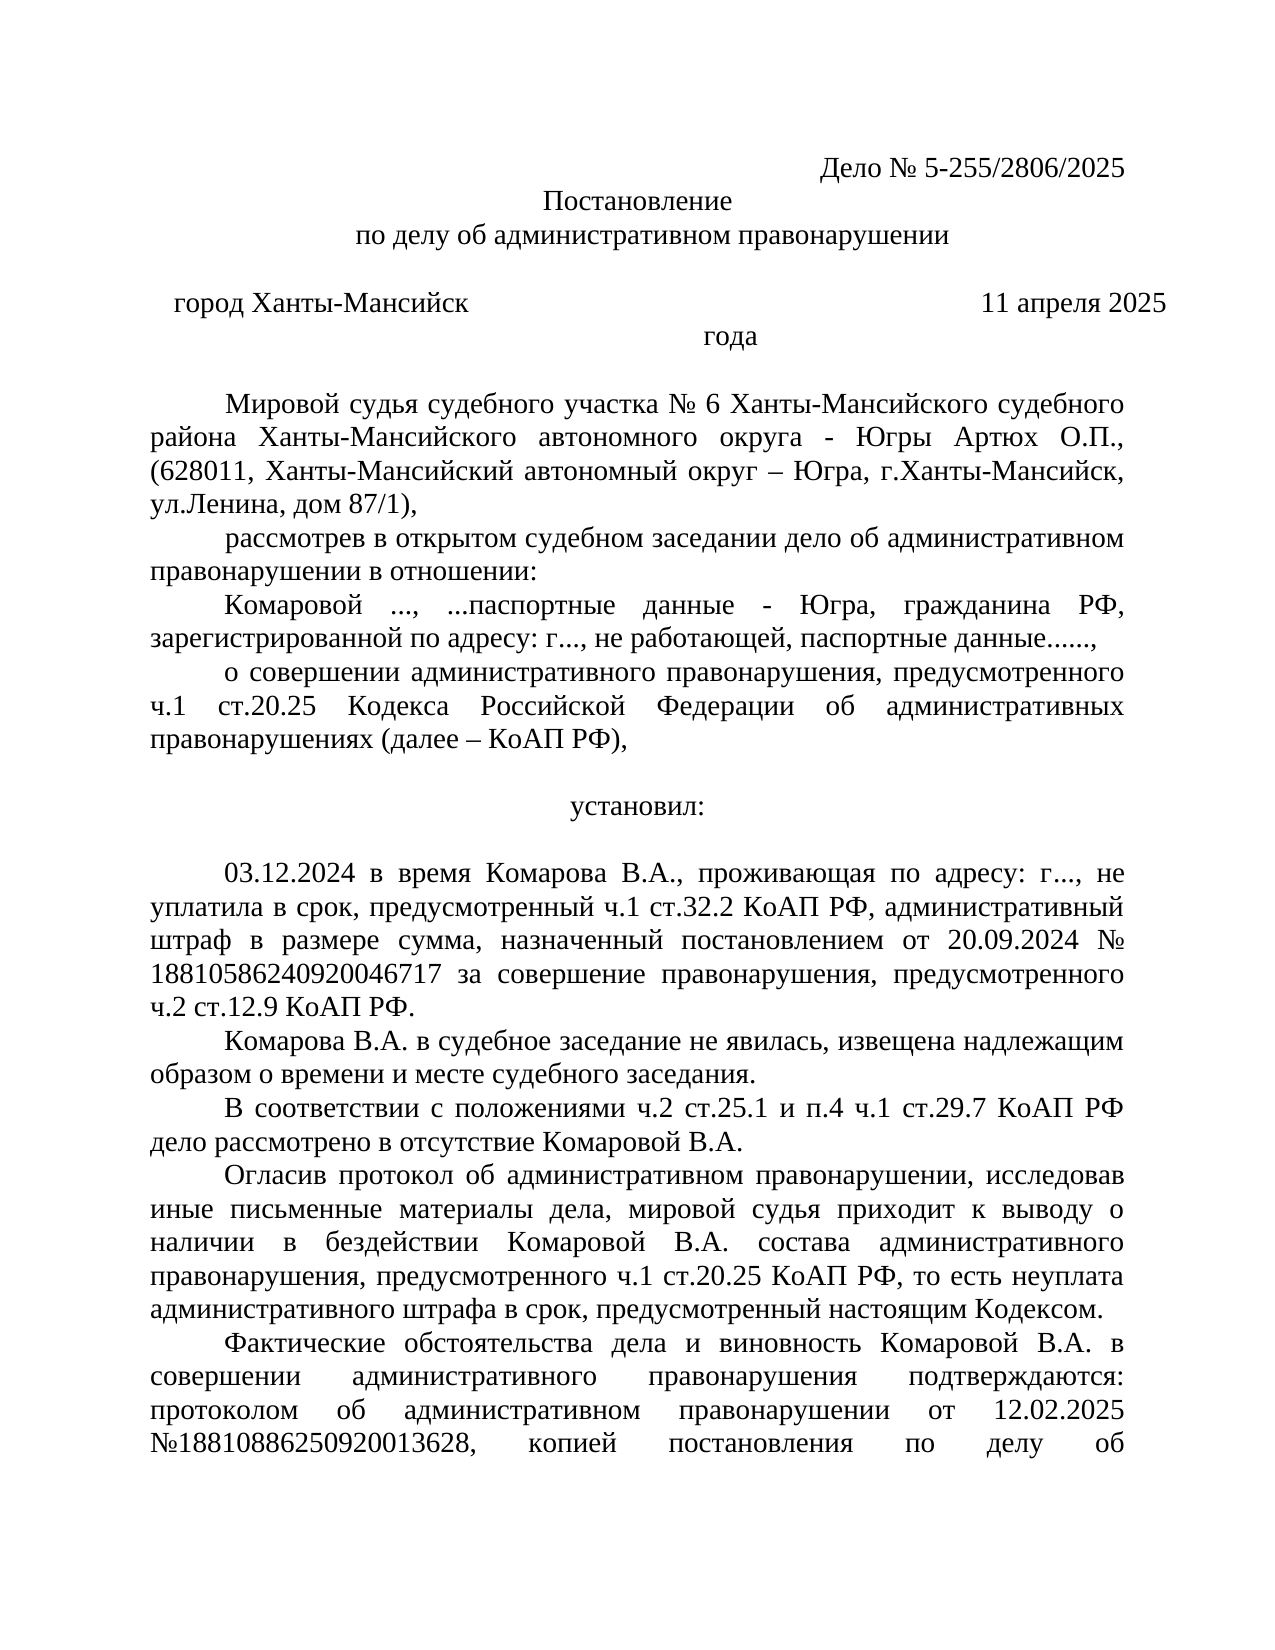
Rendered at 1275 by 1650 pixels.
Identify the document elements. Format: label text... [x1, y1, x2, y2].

text Мировой судья судебного участка № 6 Ханты-Мансийского судебного района Ханты-Мансийского автономного округа - Югры Артюх О.П., (628011, Ханты-Мансийский автономный округ – Югра, г.Ханты-Мансийск, ул.Ленина, дом 87/1), [150, 386, 1125, 520]
text Дело № 5-255/2806/2025 [150, 150, 1125, 183]
table_header город Ханты-Мансийск [162, 284, 691, 352]
text Постановление [150, 183, 1125, 217]
text по делу об административном правонарушении [150, 217, 1081, 251]
text установил: [150, 788, 1125, 822]
text Огласив протокол об административном правонарушении, исследовав иные письменные материалы дела, мировой судья приходит к выводу о наличии в бездействии Комаровой В.А. состава административного правонарушения, предусмотренного ч.1 ст.20.25 КоАП РФ, то есть неуплата административного штрафа в срок, предусмотренный настоящим Кодексом. [150, 1157, 1125, 1325]
text Комарова В.А. в судебное заседание не явилась, извещена надлежащим образом о времени и месте судебного заседания. [150, 1023, 1125, 1090]
text В соответствии с положениями ч.2 ст.25.1 и п.4 ч.1 ст.29.7 КоАП РФ дело рассмотрено в отсутствие Комаровой В.А. [150, 1090, 1125, 1157]
table_header 11 апреля 2025 года [691, 284, 1240, 352]
text о совершении административного правонарушения, предусмотренного ч.1 ст.20.25 Кодекса Российской Федерации об административных правонарушениях (далее – КоАП РФ), [150, 654, 1125, 755]
text рассмотрев в открытом судебном заседании дело об административном правонарушении в отношении: [150, 520, 1125, 587]
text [150, 1325, 1125, 1459]
text 03.12.2024 в время Комарова В.А., проживающая по адресу: г..., не уплатила в срок, предусмотренный ч.1 ст.32.2 КоАП РФ, административный штраф в размере сумма, назначенный постановлением от 20.09.2024 № 18810586240920046717 за совершение правонарушения, предусмотренного ч.2 ст.12.9 КоАП РФ. [150, 855, 1125, 1023]
text Комаровой ..., ...паспортные данные - Югра, гражданина РФ, зарегистрированной по адресу: г..., не работающей, паспортные данные......, [150, 587, 1125, 654]
